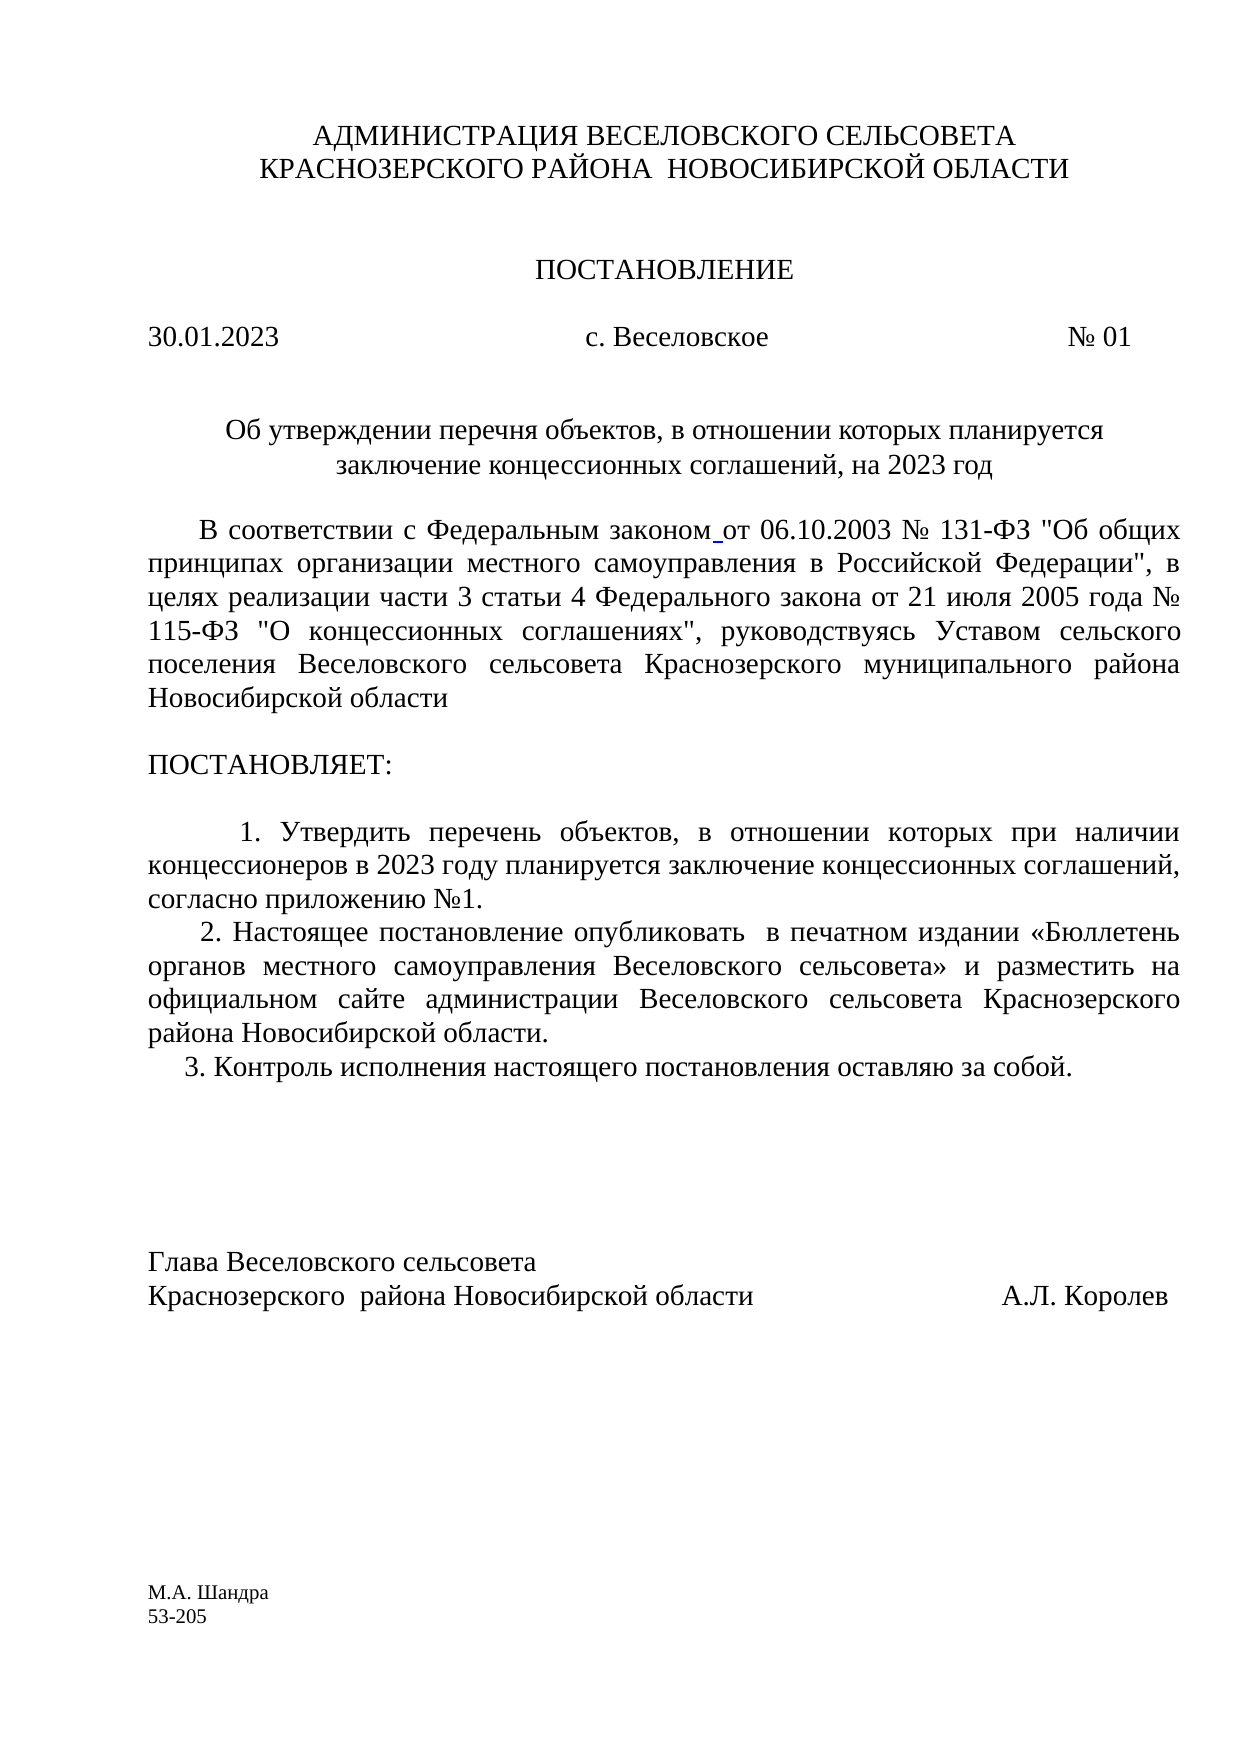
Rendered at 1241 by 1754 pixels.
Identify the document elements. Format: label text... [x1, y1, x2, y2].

text КРАСНОЗЕРСКОГО РАЙОНА НОВОСИБИРСКОЙ ОБЛАСТИ [148, 152, 1181, 185]
text Глава Веселовского сельсовета [148, 1244, 1181, 1278]
text М.А. Шандра [148, 1580, 1181, 1604]
text 1. Утвердить перечень объектов, в отношении которых при наличии концессионеров в 2023 году планируется заключение концессионных соглашений, согласно приложению №1. [148, 814, 1181, 914]
text 30.01.2023 с. Веселовское № 01 [148, 319, 1181, 353]
text 3. Контроль исполнения настоящего постановления оставляю за собой. [148, 1049, 1181, 1082]
text Краснозерского района Новосибирской области А.Л. Королев [148, 1278, 1181, 1311]
text 53-205 [148, 1604, 1181, 1628]
text АДМИНИСТРАЦИЯ ВЕСЕЛОВСКОГО СЕЛЬСОВЕТА [148, 118, 1181, 152]
text 2. Настоящее постановление опубликовать в печатном издании «Бюллетень органов местного самоуправления Веселовского сельсовета» и разместить на официальном сайте администрации Веселовского сельсовета Краснозерского района Новосибирской области. [148, 914, 1181, 1049]
text ПОСТАНОВЛЯЕТ: [148, 747, 1181, 780]
text ПОСТАНОВЛЕНИЕ [148, 252, 1181, 286]
text В соответствии с Федеральным законом от 06.10.2003 № 131-ФЗ "Об общих принципах организации местного самоуправления в Российской Федерации", в целях реализации части 3 статьи 4 Федерального закона от 21 июля 2005 года № 115-ФЗ "О концессионных соглашениях", руководствуясь Уставом сельского поселения Веселовского сельсовета Краснозерского муниципального района Новосибирской области [148, 512, 1181, 713]
text Об утверждении перечня объектов, в отношении которых планируется заключение концессионных соглашений, на 2023 год [148, 412, 1181, 481]
